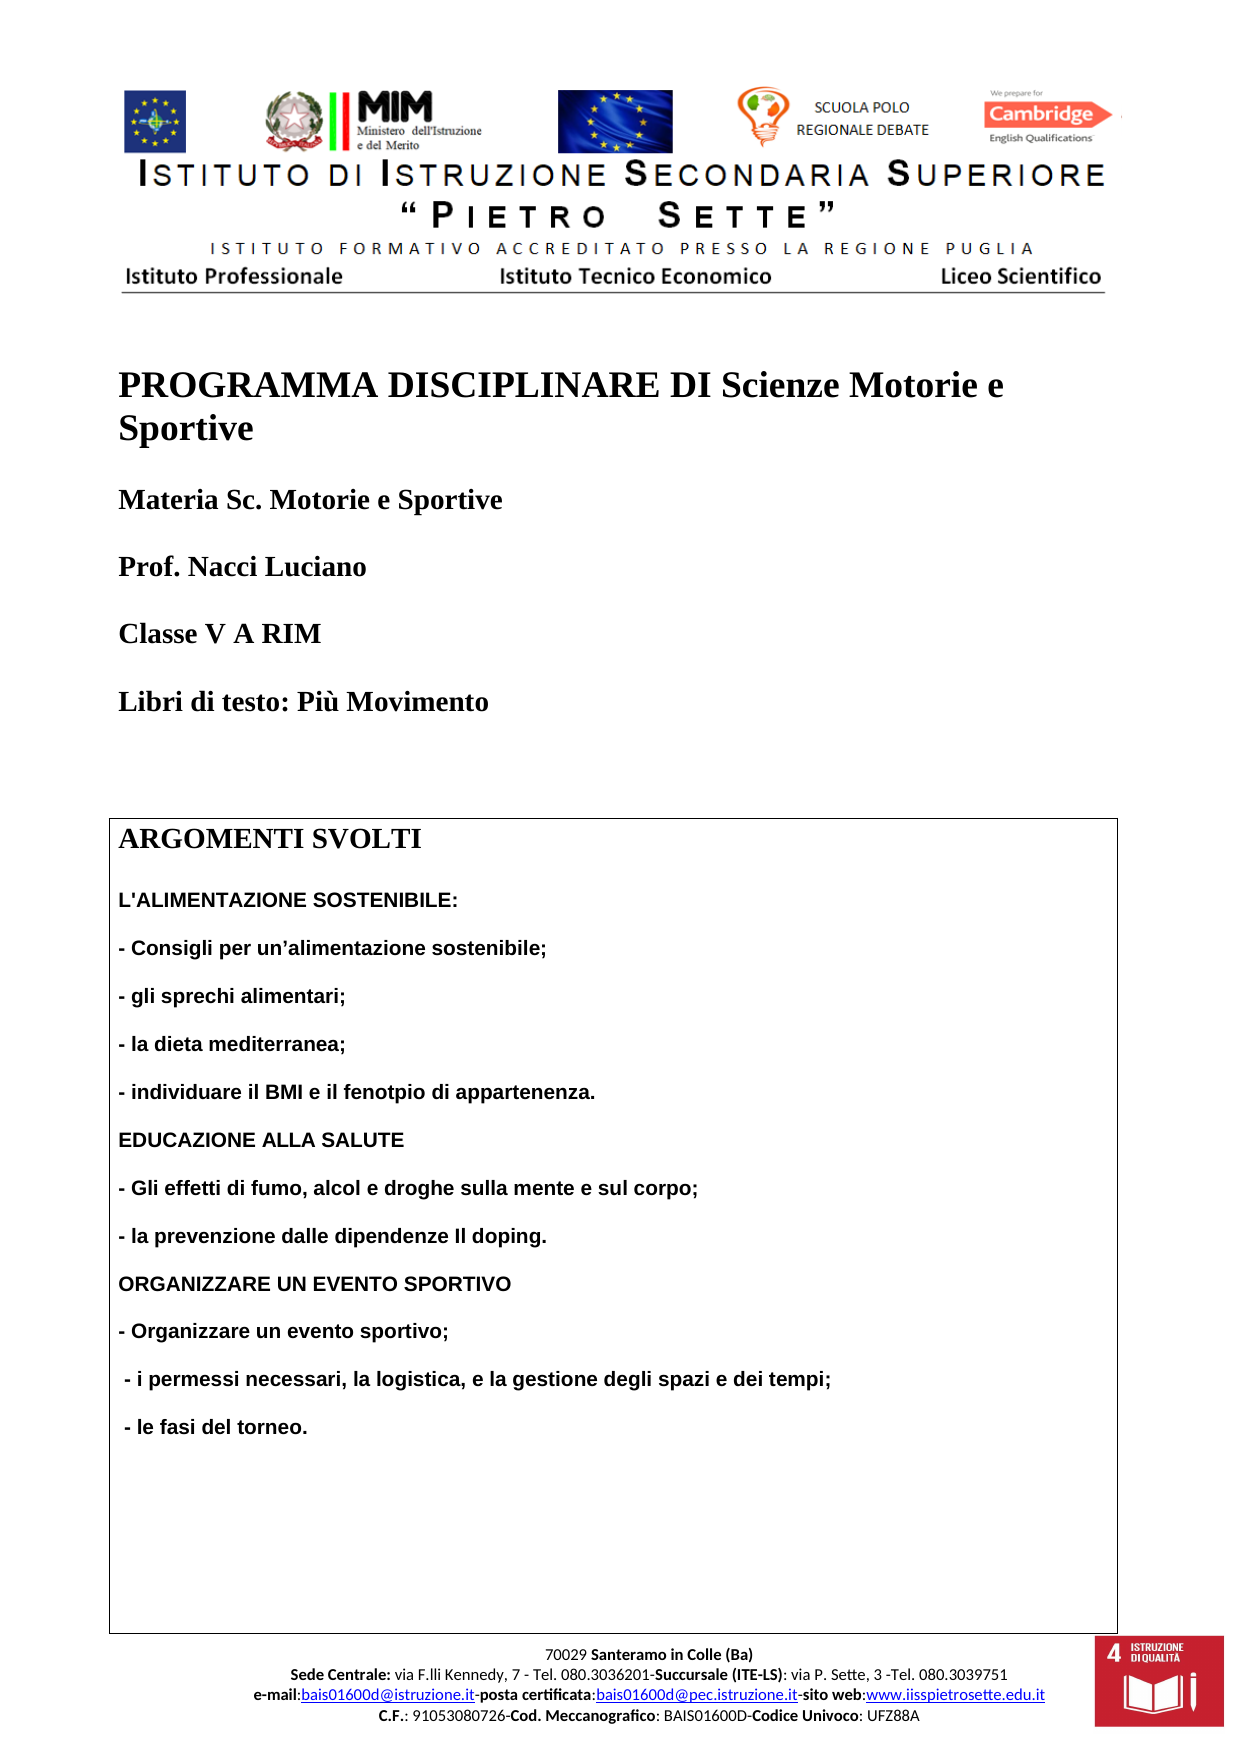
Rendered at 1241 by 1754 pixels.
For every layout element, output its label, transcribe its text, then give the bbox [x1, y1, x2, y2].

picture [1092, 1635, 1226, 1734]
text ARGOMENTI SVOLTI [110, 819, 1117, 854]
text - Organizzare un evento sportivo; [110, 1316, 1117, 1343]
text L'ALIMENTAZIONE SOSTENIBILE: [110, 885, 1117, 912]
text - i permessi necessari, la logistica, e la gestione degli spazi e dei tempi; [110, 1364, 1117, 1391]
text - la dieta mediterranea; [110, 1029, 1117, 1056]
text PROGRAMMA DISCIPLINARE DI Scienze Motorie e Sportive [118, 363, 1122, 449]
text Classe V A RIM [118, 617, 1122, 650]
text - Consigli per un’alimentazione sostenibile; [110, 933, 1117, 960]
picture [118, 85, 1123, 300]
text ORGANIZZARE UN EVENTO SPORTIVO [110, 1268, 1117, 1295]
text - individuare il BMI e il fenotpio di appartenenza. [110, 1077, 1117, 1104]
text - la prevenzione dalle dipendenze Il doping. [110, 1220, 1117, 1247]
text - gli sprechi alimentari; [110, 981, 1117, 1008]
text Libri di testo: Più Movimento [118, 684, 1108, 717]
text Materia Sc. Motorie e Sportive [118, 482, 1122, 516]
text - Gli effetti di fumo, alcol e droghe sulla mente e sul corpo; [110, 1172, 1117, 1199]
text EDUCAZIONE ALLA SALUTE [110, 1124, 1117, 1152]
text - le fasi del torneo. [110, 1412, 1117, 1439]
text Prof. Nacci Luciano [118, 549, 1122, 583]
